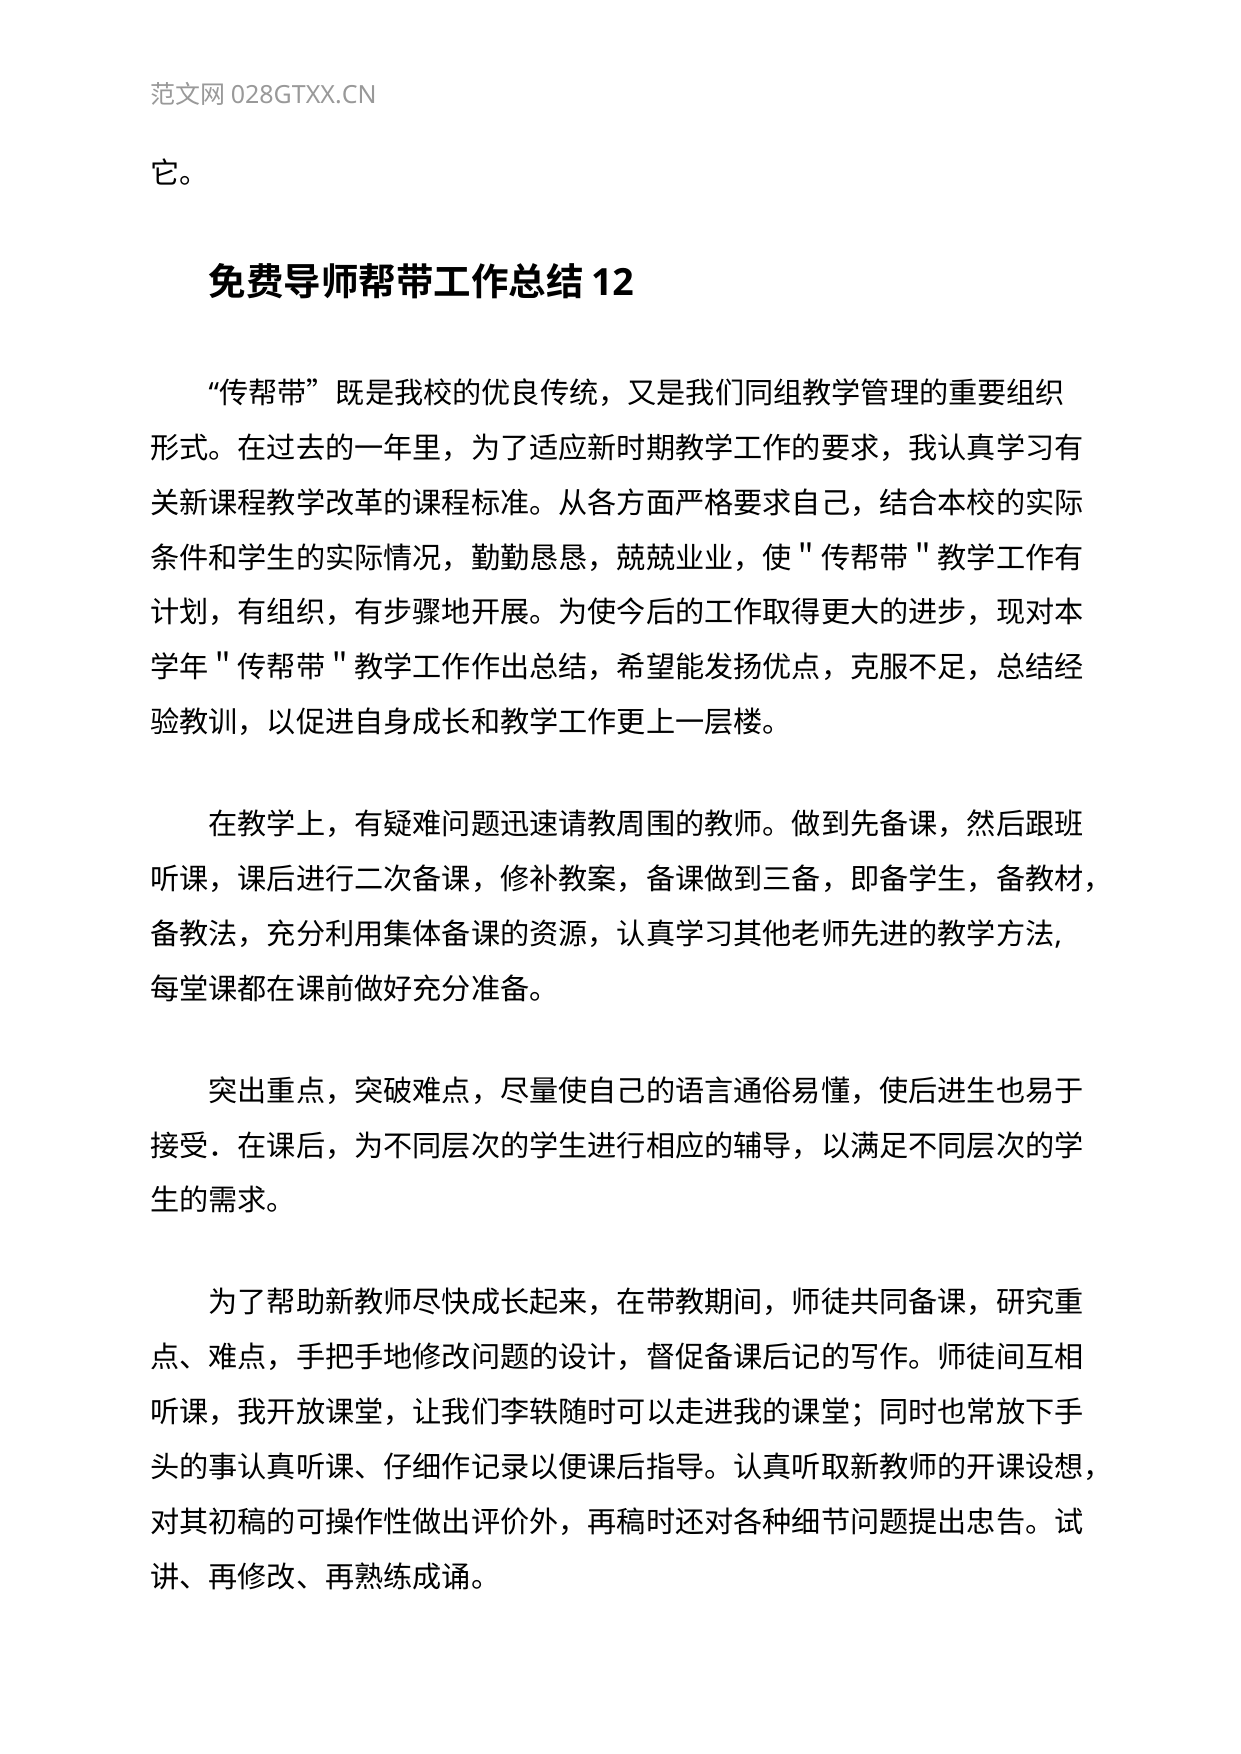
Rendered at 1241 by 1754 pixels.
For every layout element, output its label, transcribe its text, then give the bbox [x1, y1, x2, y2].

text “传帮带”既是我校的优良传统，又是我们同组教学管理的重要组织形式。在过去的一年里，为了适应新时期教学工作的要求，我认真学习有关新课程教学改革的课程标准。从各方面严格要求自己，结合本校的实际条件和学生的实际情况，勤勤恳恳，兢兢业业，使＂传帮带＂教学工作有计划，有组织，有步骤地开展。为使今后的工作取得更大的进步，现对本学年＂传帮带＂教学工作作出总结，希望能发扬优点，克服不足，总结经验教训，以促进自身成长和教学工作更上一层楼。 [150, 369, 1090, 741]
text 免费导师帮带工作总结12 [150, 252, 1090, 306]
text 在教学上，有疑难问题迅速请教周围的教师。做到先备课，然后跟班听课，课后进行二次备课，修补教案，备课做到三备，即备学生，备教材，备教法，充分利用集体备课的资源，认真学习其他老师先进的教学方法,每堂课都在课前做好充分准备。 [150, 801, 1090, 1008]
text 为了帮助新教师尽快成长起来，在带教期间，师徒共同备课，研究重点、难点，手把手地修改问题的设计，督促备课后记的写作。师徒间互相听课，我开放课堂，让我们李轶随时可以走进我的课堂；同时也常放下手头的事认真听课、仔细作记录以便课后指导。认真听取新教师的开课设想，对其初稿的可操作性做出评价外，再稿时还对各种细节问题提出忠告。试讲、再修改、再熟练成诵。 [150, 1279, 1090, 1596]
text 突出重点，突破难点，尽量使自己的语言通俗易懂，使后进生也易于接受．在课后，为不同层次的学生进行相应的辅导，以满足不同层次的学生的需求。 [150, 1067, 1090, 1219]
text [150, 150, 1090, 192]
